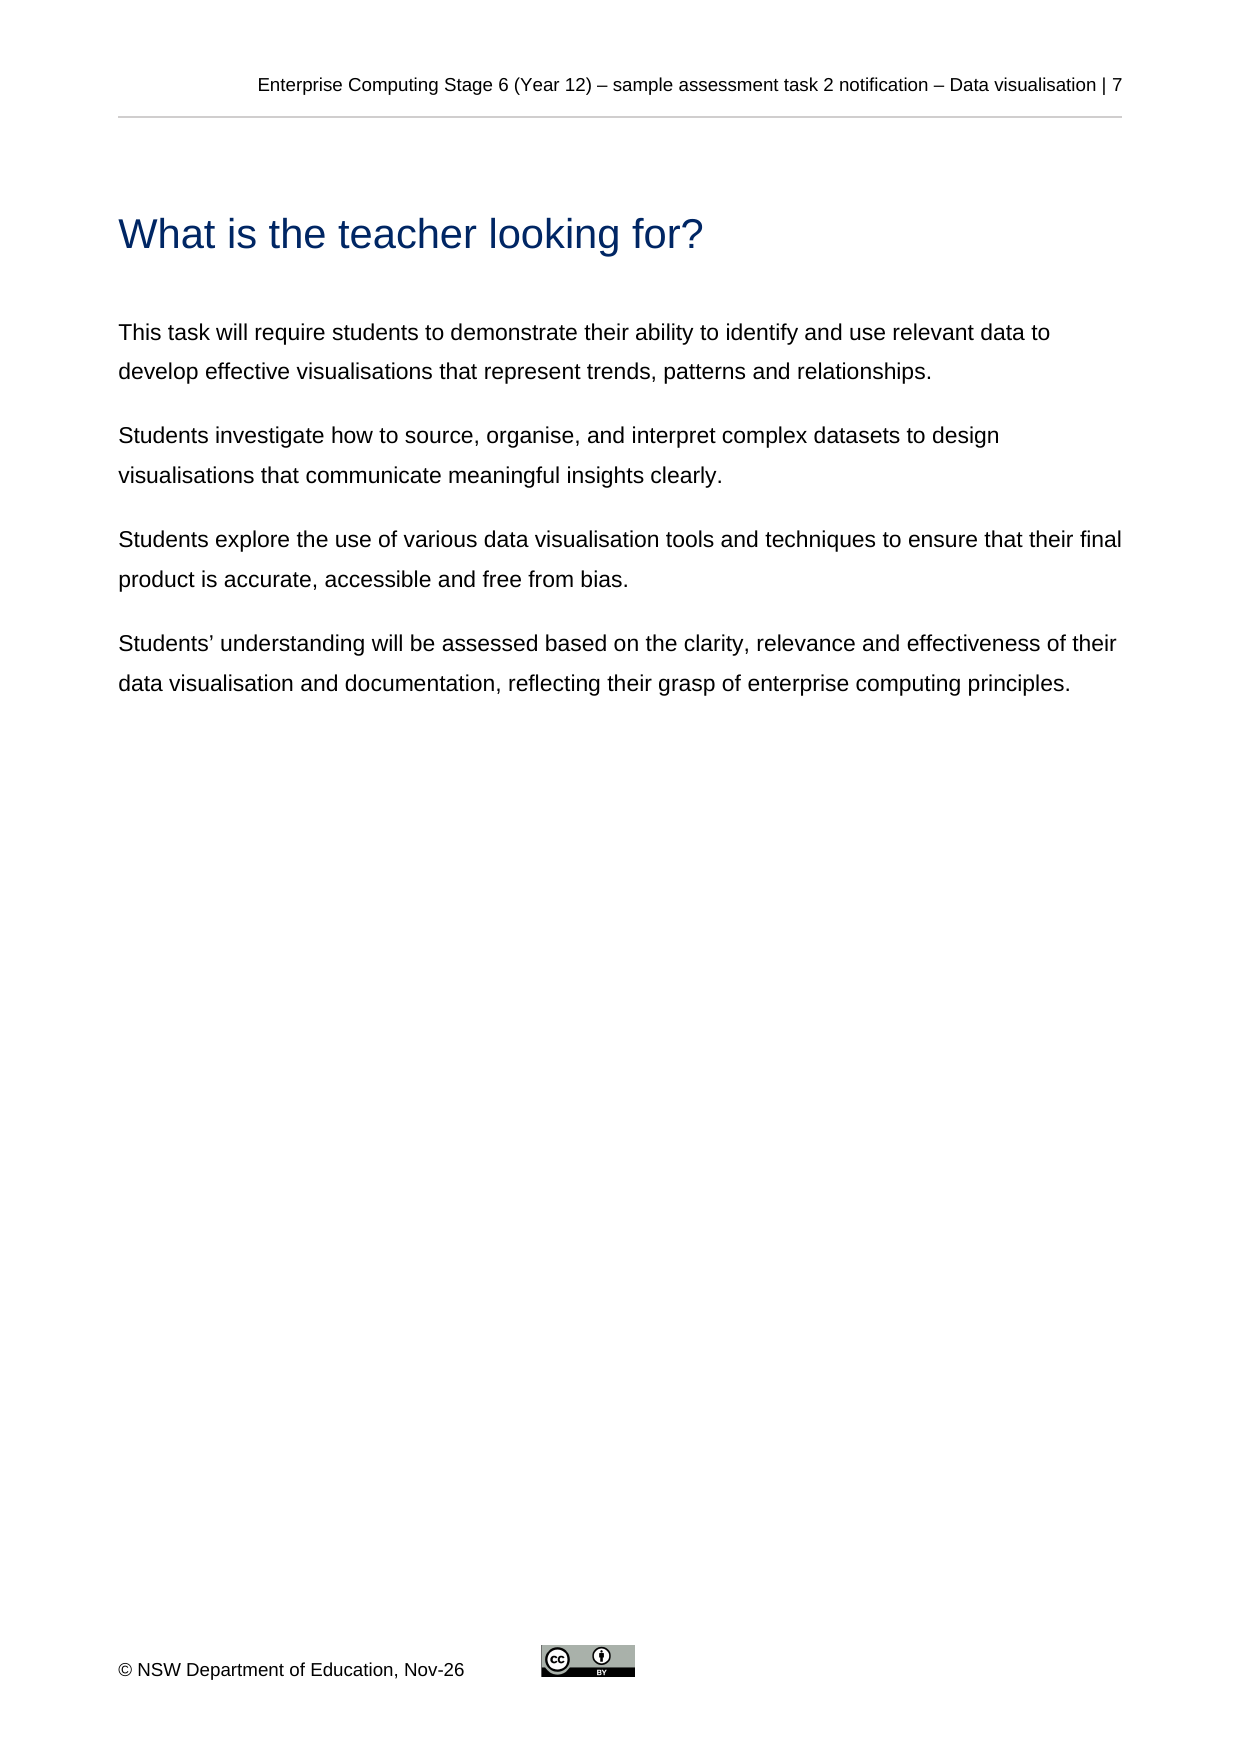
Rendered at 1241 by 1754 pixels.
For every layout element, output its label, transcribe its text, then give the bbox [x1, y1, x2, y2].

text Students investigate how to source, organise, and interpret complex datasets to design visualisations that communicate meaningful insights clearly. [118, 422, 1122, 488]
text Students’ understanding will be assessed based on the clarity, relevance and effectiveness of their data visualisation and documentation, reflecting their grasp of enterprise computing principles. [118, 630, 1122, 696]
picture [541, 1645, 635, 1677]
text Students explore the use of various data visualisation tools and techniques to ensure that their final product is accurate, accessible and free from bias. [118, 526, 1122, 592]
subtitle What is the teacher looking for? [118, 209, 1122, 257]
text This task will require students to demonstrate their ability to identify and use relevant data to develop effective visualisations that represent trends, patterns and relationships. [118, 318, 1122, 384]
